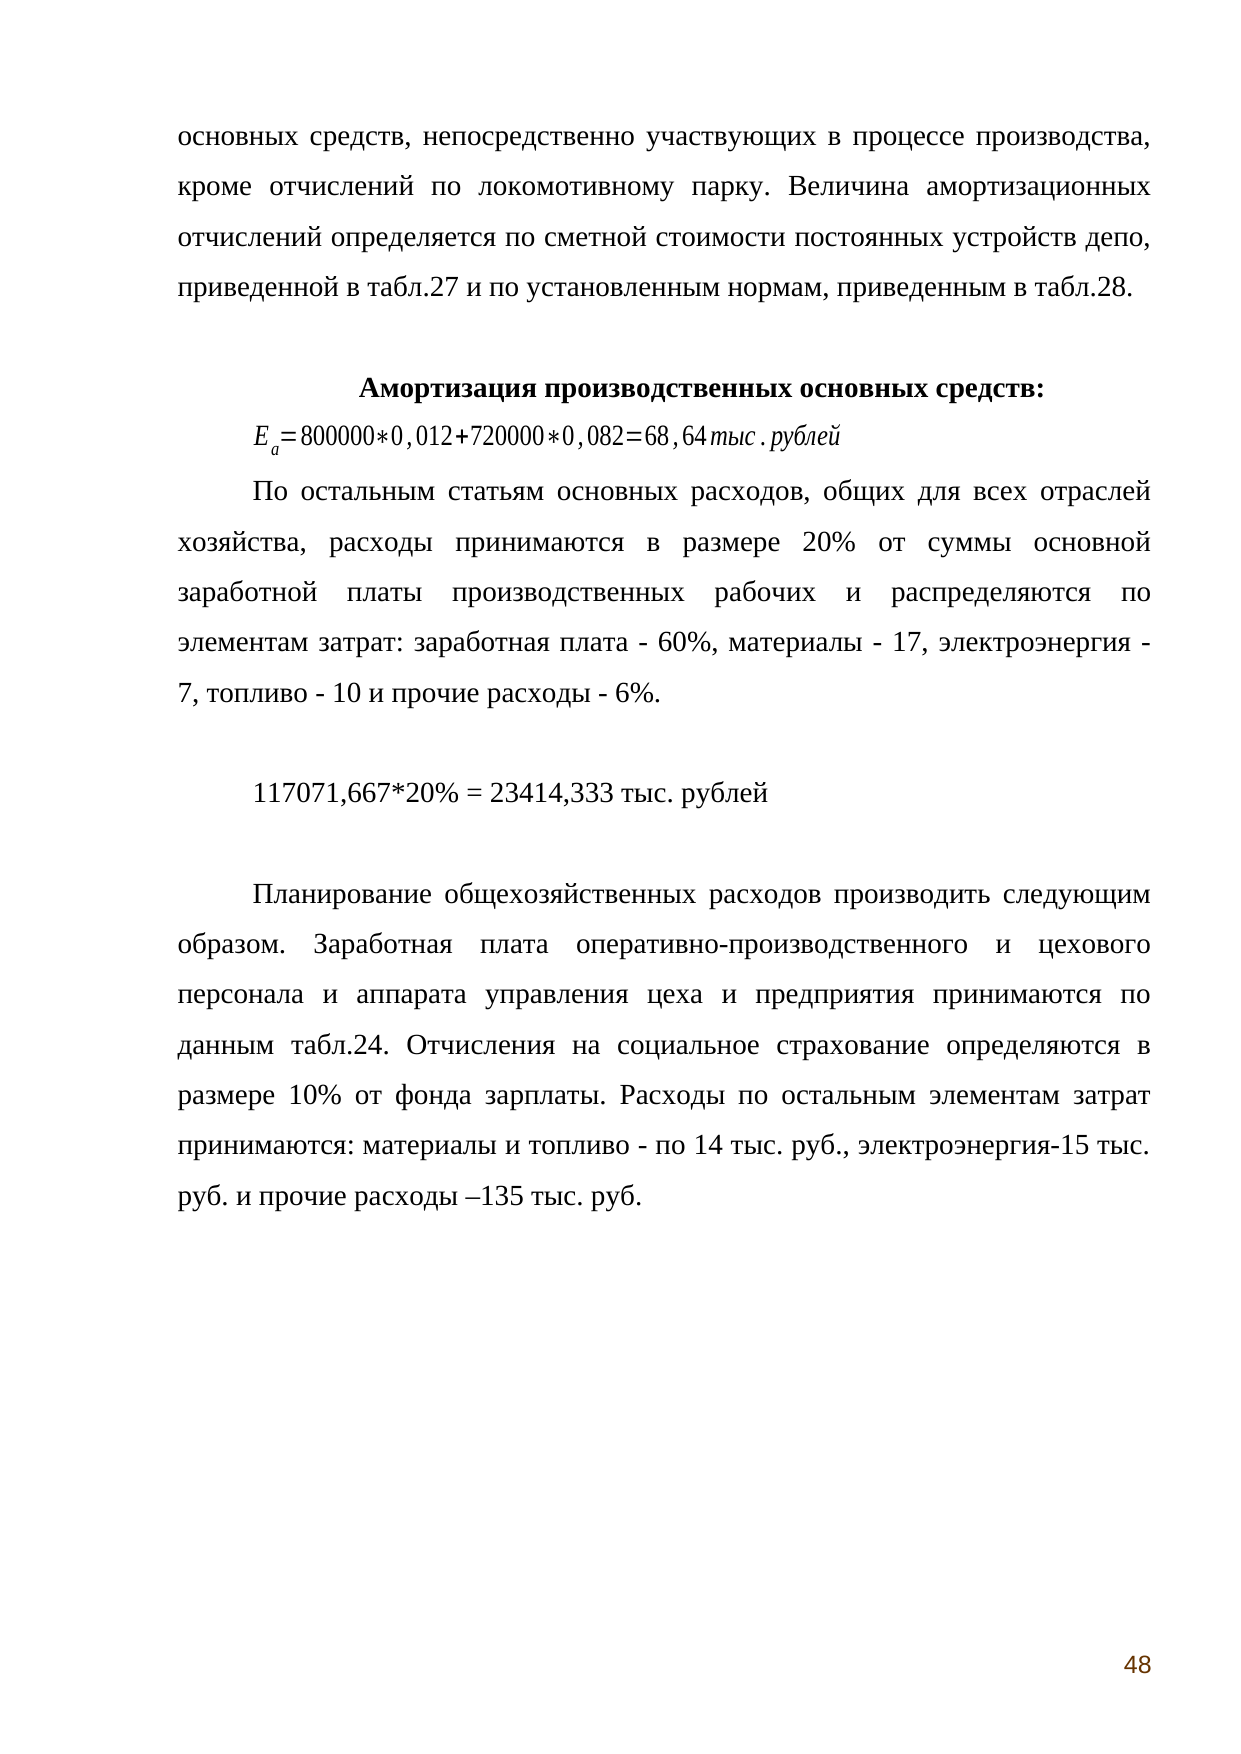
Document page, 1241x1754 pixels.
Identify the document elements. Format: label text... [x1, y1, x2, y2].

text Планирование общехозяйственных расходов производить следующим образом. Заработная плата оперативно-производственного и цехового персонала и аппарата управления цеха и предприятия принимаются по данным табл.24. Отчисления на социальное страхование определяются в размере 10% от фонда зарплаты. Расходы по остальным элементам затрат принимаются: материалы и топливо - по 14 тыс. руб., электроэнергия-15 тыс. руб. и прочие расходы –135 тыс. руб. [177, 876, 1152, 1211]
text Амортизация производственных основных средств: [177, 370, 1152, 403]
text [177, 118, 1152, 303]
text По остальным статьям основных расходов, общих для всех отраслей хозяйства, расходы принимаются в размере 20% от суммы основной заработной платы производственных рабочих и распределяются по элементам затрат: заработная плата - 60%, материалы - 17, электроэнергия - 7, топливо - 10 и прочие расходы - 6%. [177, 473, 1152, 708]
text 117071,667*20% = 23414,333 тыс. рублей [177, 775, 1152, 809]
